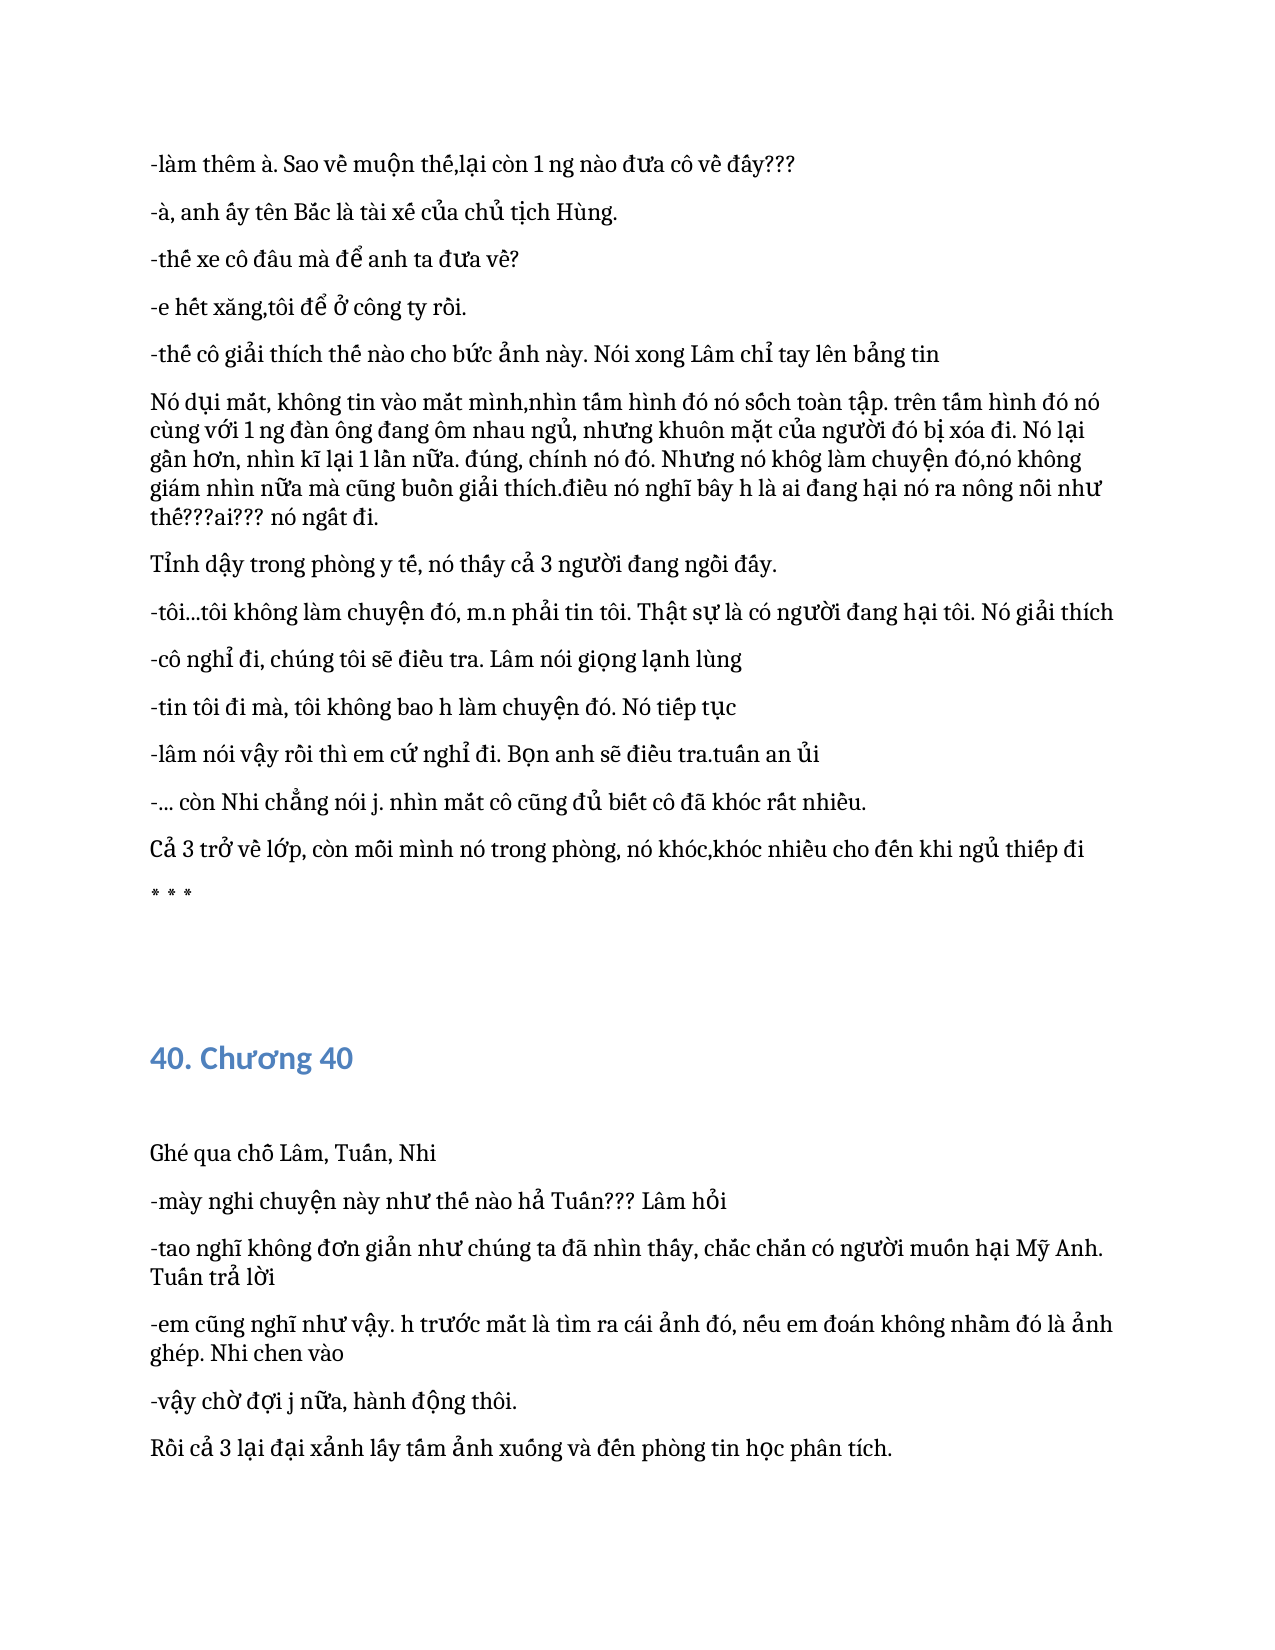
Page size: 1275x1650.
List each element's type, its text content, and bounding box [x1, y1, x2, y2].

text -tôi...tôi không làm chuyện đó, m.n phải tin tôi. Thật sự là có người đang hại tôi. Nó giải thích [150, 597, 1125, 626]
text Nó dụi mắt, không tin vào mắt mình,nhìn tấm hình đó nó sốch toàn tập. trên tấm hình đó nó cùng với 1 ng đàn ông đang ôm nhau ngủ, nhưng khuôn mặt của người đó bị xóa đi. Nó lại gần hơn, nhìn kĩ lại 1 lần nữa. đúng, chính nó đó. Nhưng nó khôg làm chuyện đó,nó không giám nhìn nữa mà cũng buồn giải thích.điều nó nghĩ bây h là ai đang hại nó ra nông nỗi như thế???ai??? nó ngất đi. [150, 387, 1125, 531]
text Rồi cả 3 lại đại xảnh lấy tấm ảnh xuống và đến phòng tin học phân tích. [150, 1434, 1125, 1463]
text Tỉnh dậy trong phòng y tế, nó thấy cả 3 người đang ngồi đấy. [150, 550, 1125, 579]
text -tao nghĩ không đơn giản như chúng ta đã nhìn thấy, chắc chắn có người muốn hại Mỹ Anh. Tuấn trả lời [150, 1234, 1125, 1292]
subtitle 40. Chương 40 [150, 1037, 1125, 1078]
text -em cũng nghĩ như vậy. h trước mắt là tìm ra cái ảnh đó, nếu em đoán không nhầm đó là ảnh ghép. Nhi chen vào [150, 1310, 1125, 1368]
text -cô nghỉ đi, chúng tôi sẽ điều tra. Lâm nói giọng lạnh lùng [150, 645, 1125, 674]
text Ghé qua chỗ Lâm, Tuấn, Nhi [150, 1082, 1125, 1168]
text -tin tôi đi mà, tôi không bao h làm chuyện đó. Nó tiếp tục [150, 692, 1125, 721]
text -... còn Nhi chẳng nói j. nhìn mắt cô cũng đủ biết cô đã khóc rất nhiều. [150, 787, 1125, 816]
text -làm thêm à. Sao về muộn thế,lại còn 1 ng nào đưa cô về đấy??? [150, 150, 1125, 179]
text -e hết xăng,tôi để ở công ty rồi. [150, 292, 1125, 321]
text -vậy chờ đợi j nữa, hành động thôi. [150, 1387, 1125, 1415]
text * * * [150, 882, 1125, 911]
text -thế cô giải thích thế nào cho bức ảnh này. Nói xong Lâm chỉ tay lên bảng tin [150, 340, 1125, 369]
text -thế xe cô đâu mà để anh ta đưa về? [150, 245, 1125, 274]
text Cả 3 trở về lớp, còn mỗi mình nó trong phòng, nó khóc,khóc nhiều cho đến khi ngủ thiếp đi [150, 835, 1125, 864]
text -à, anh ấy tên Bắc là tài xế của chủ tịch Hùng. [150, 197, 1125, 226]
text -mày nghi chuyện này như thế nào hả Tuấn??? Lâm hỏi [150, 1187, 1125, 1215]
text -lâm nói vậy rồi thì em cứ nghỉ đi. Bọn anh sẽ điều tra.tuấn an ủi [150, 740, 1125, 769]
